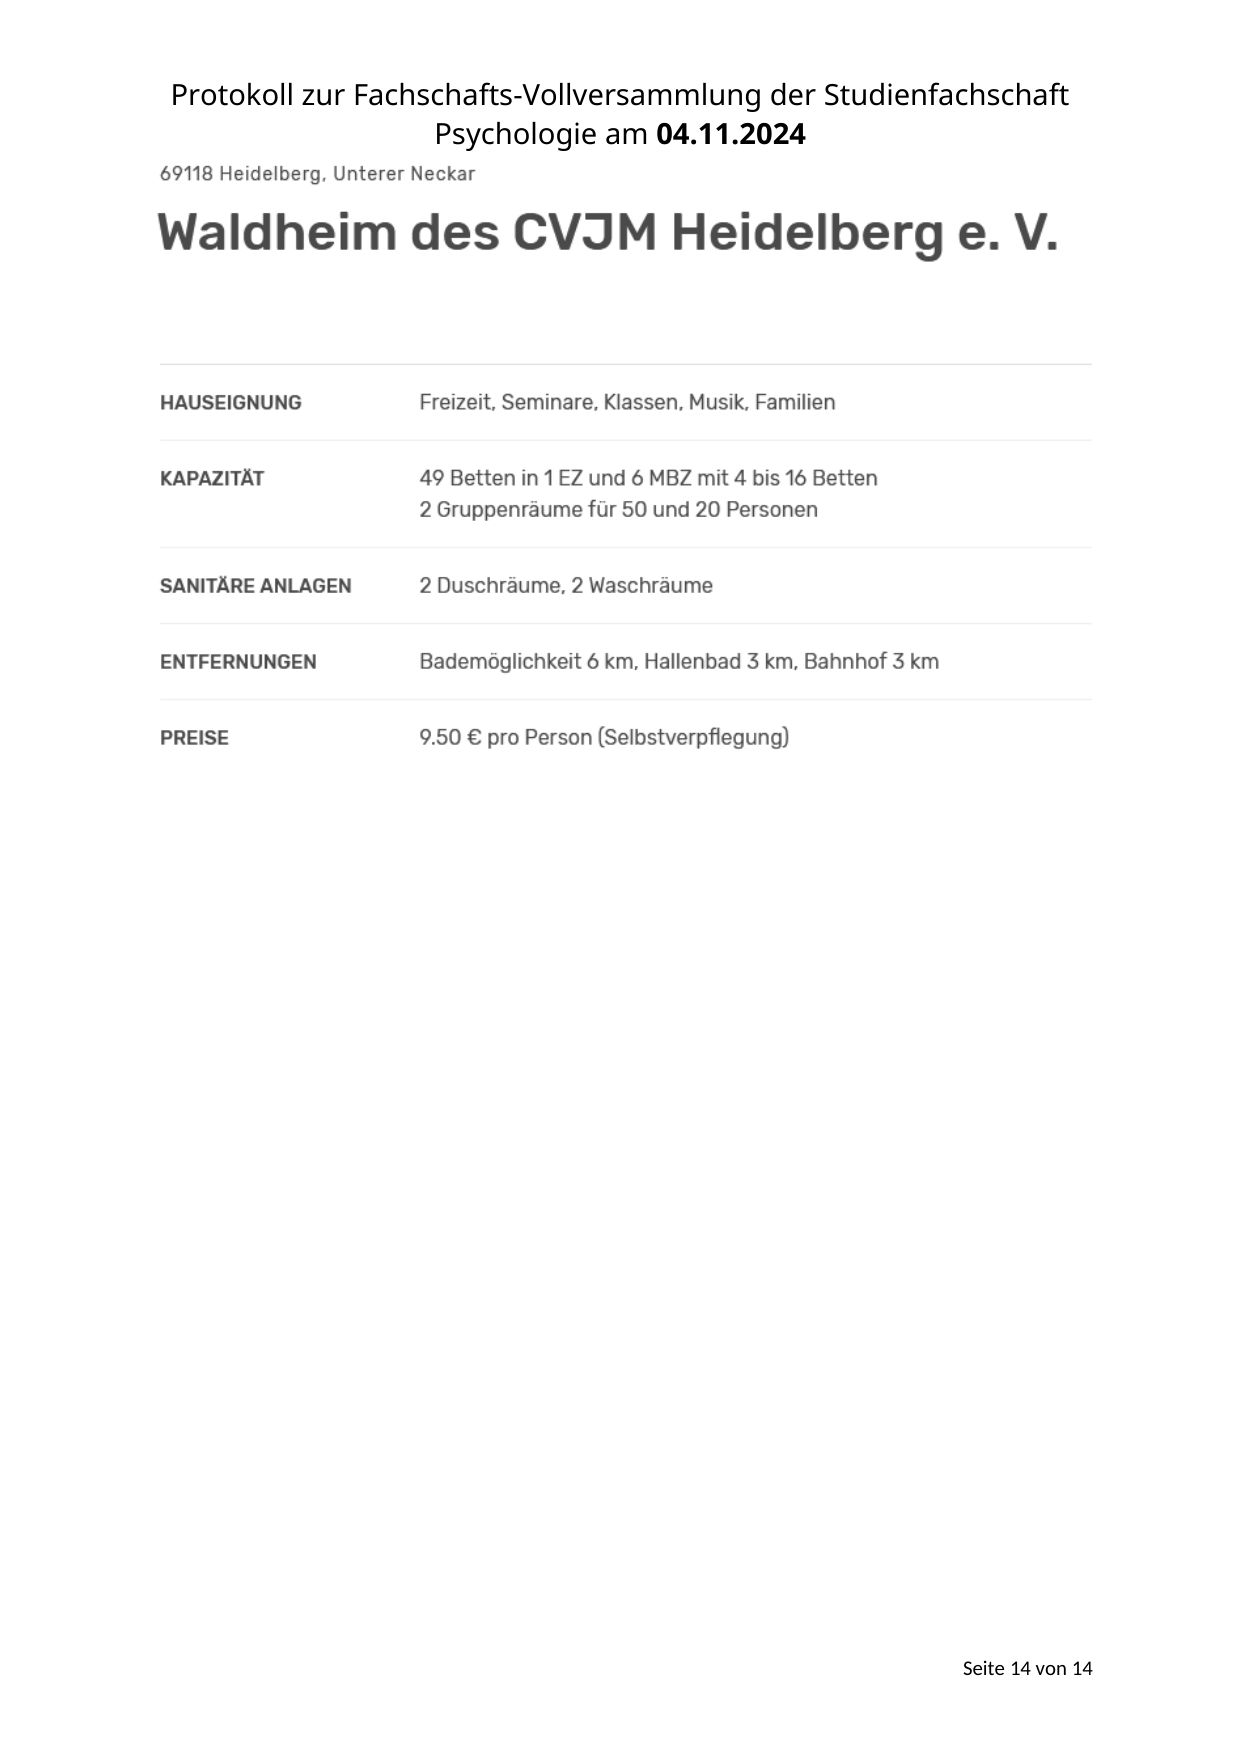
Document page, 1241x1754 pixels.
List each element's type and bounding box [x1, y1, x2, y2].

picture [147, 153, 1092, 754]
